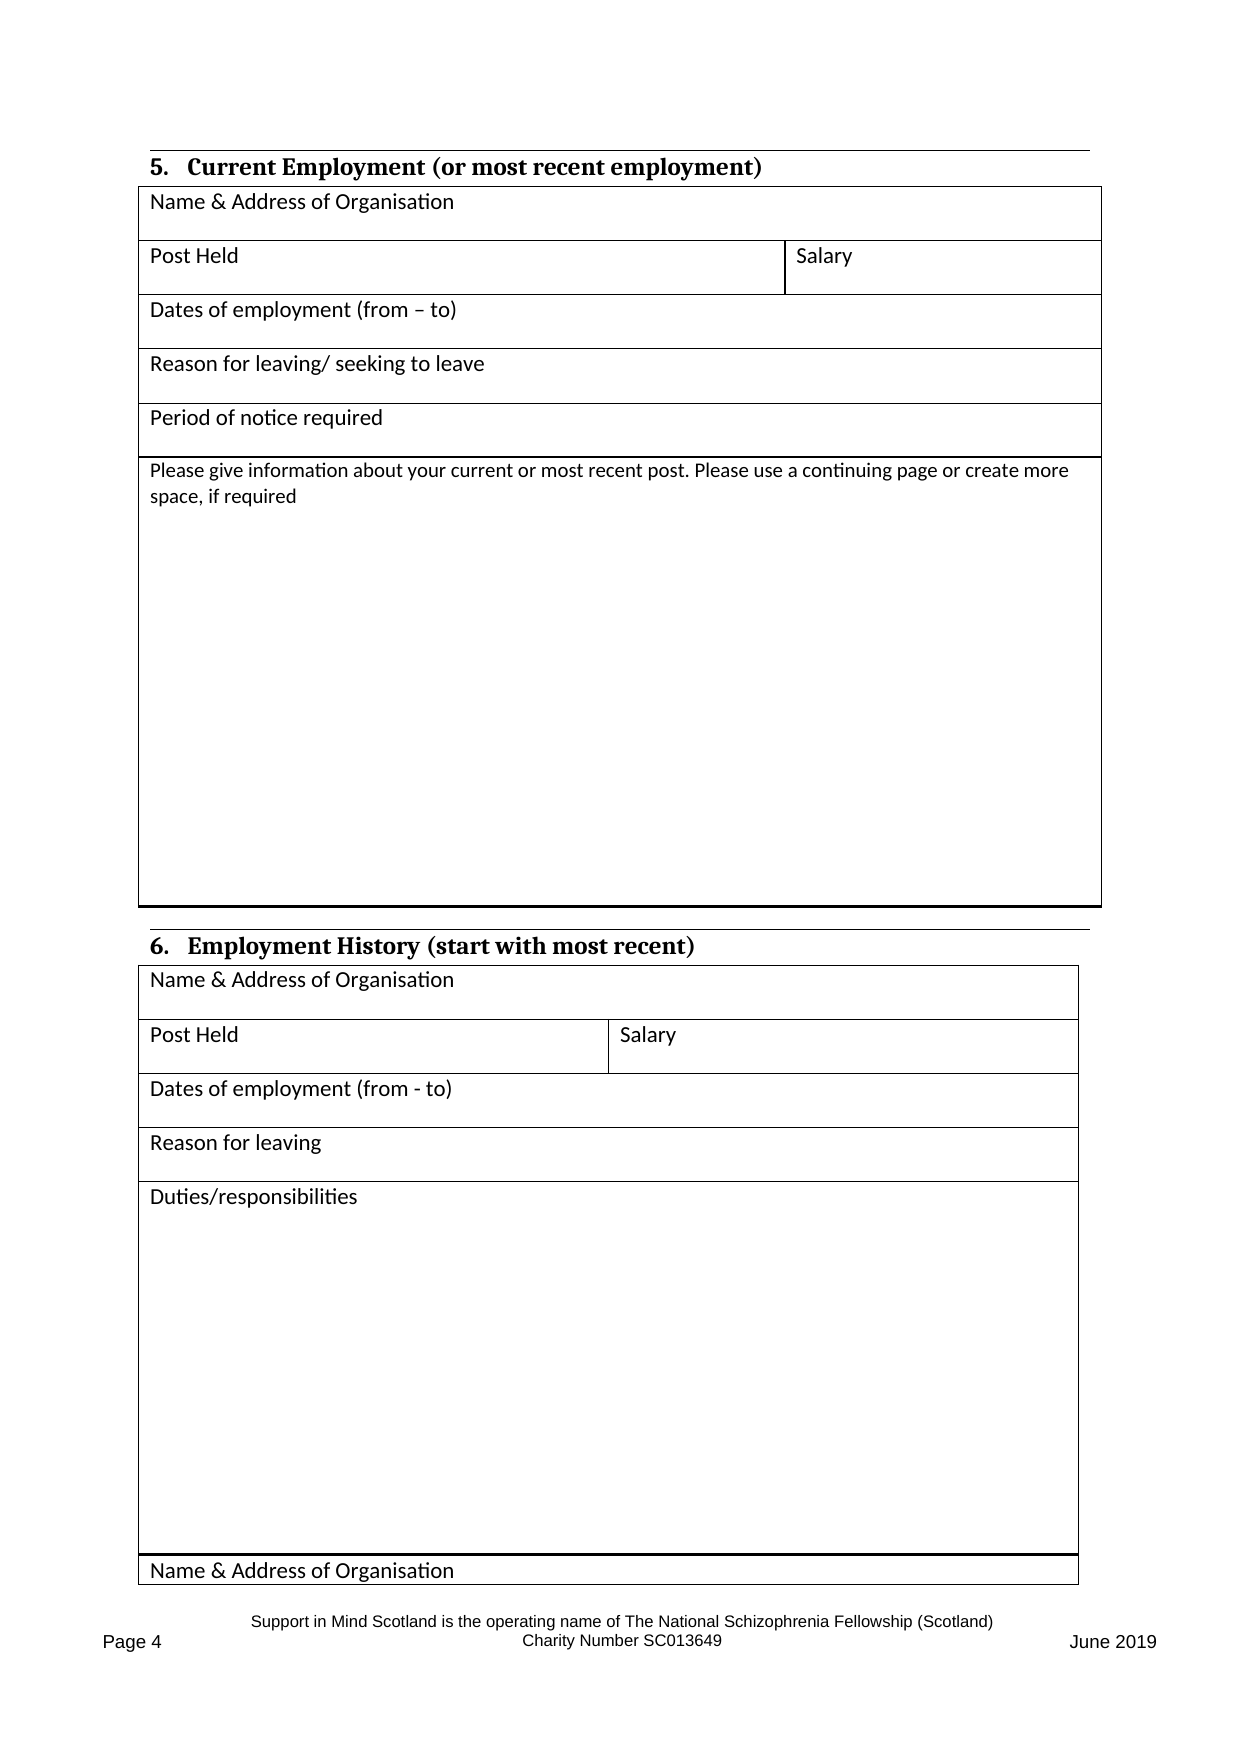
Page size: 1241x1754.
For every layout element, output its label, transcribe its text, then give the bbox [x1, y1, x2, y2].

table_cell Reason for leaving/ seeking to leave [139, 349, 1101, 402]
table_cell Dates of employment (from - to) [139, 1074, 1078, 1127]
table_cell Post Held [139, 241, 784, 294]
table_header Name & Address of Organisation [139, 187, 1101, 240]
subtitle Current Employment (or most recent employment) [150, 151, 1090, 182]
table_cell Duties/responsibilities [139, 1182, 1078, 1553]
table_cell Period of notice required [139, 404, 1101, 456]
table_header Name & Address of Organisation [139, 966, 1078, 1019]
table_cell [139, 1556, 1078, 1584]
table_cell Salary [609, 1020, 1078, 1073]
table_cell Salary [786, 241, 1101, 294]
table_cell Reason for leaving [139, 1128, 1078, 1181]
subtitle Employment History (start with most recent) [150, 930, 1090, 960]
table_cell Please give information about your current or most recent post. Please use a continuing page or create more space, if required [139, 458, 1101, 904]
table_cell Dates of employment (from – to) [139, 295, 1101, 348]
table_cell Post Held [139, 1020, 608, 1073]
